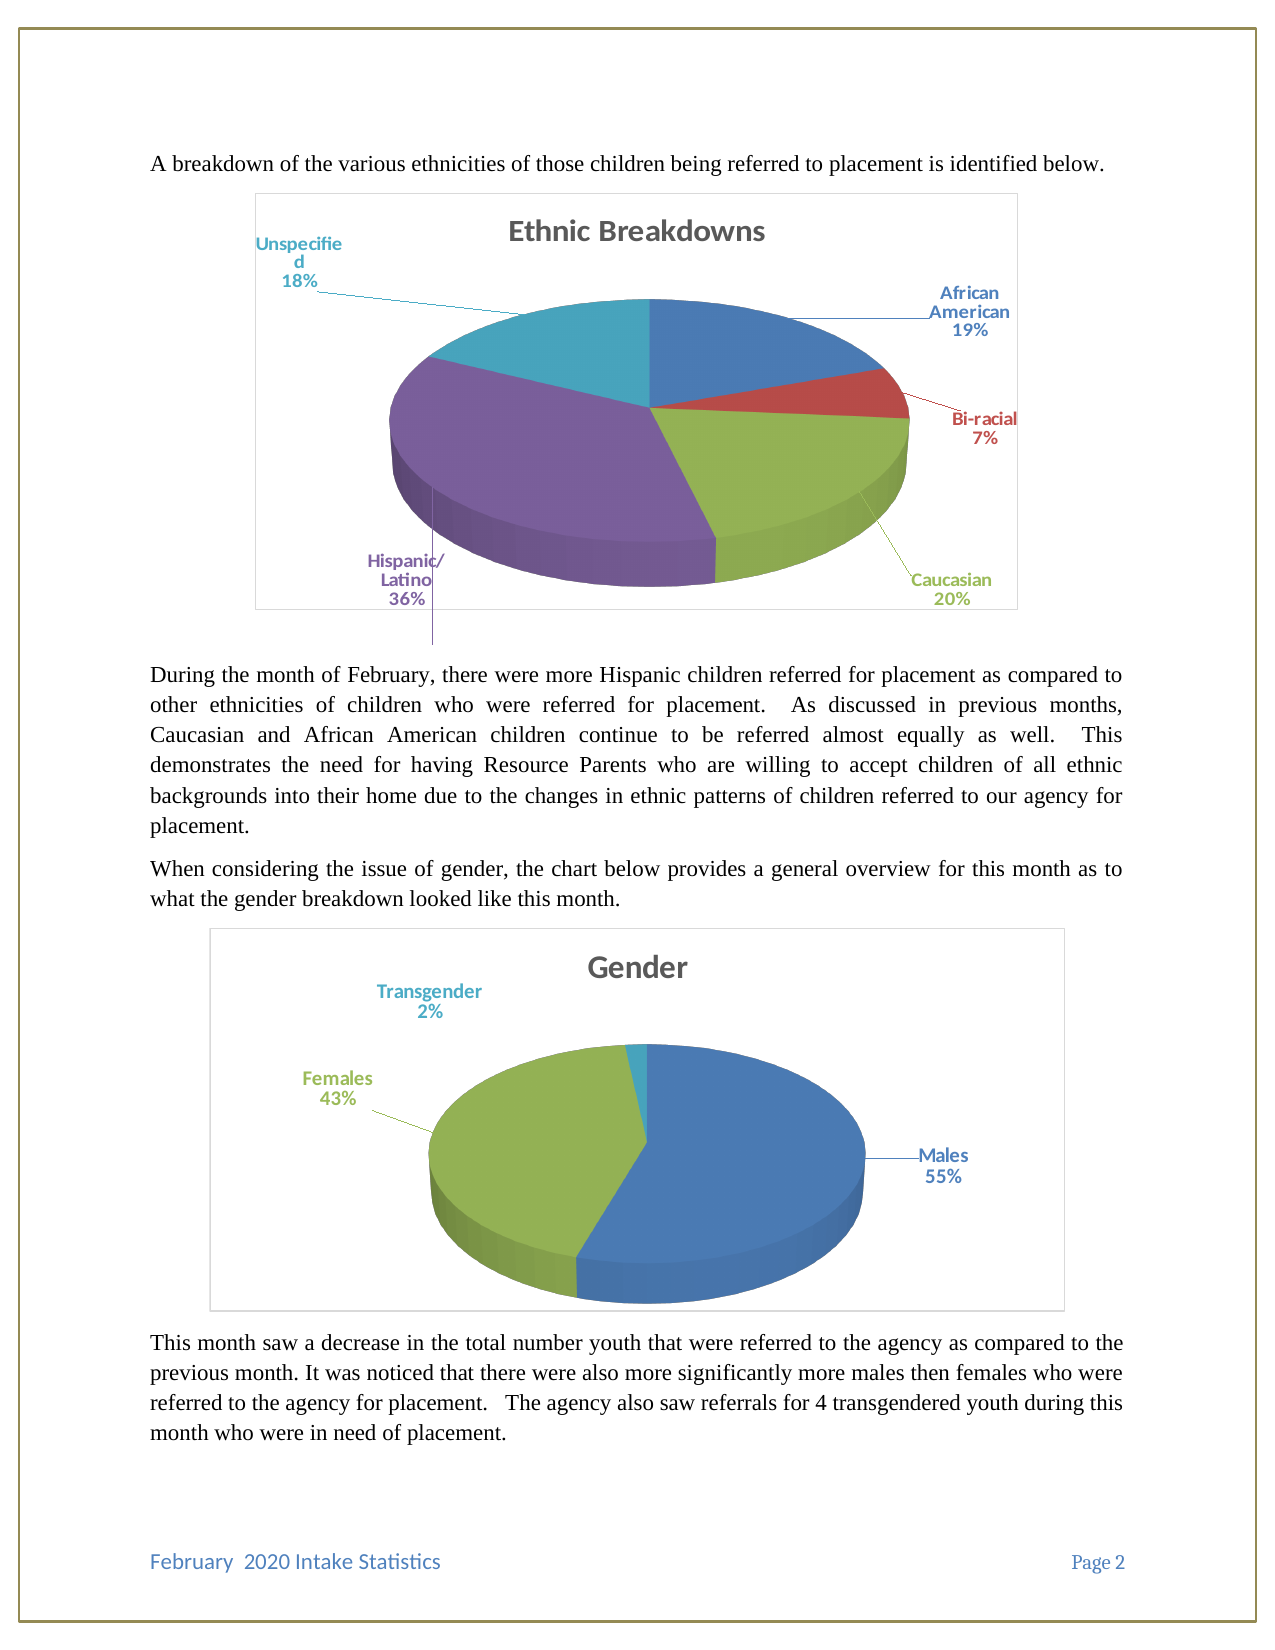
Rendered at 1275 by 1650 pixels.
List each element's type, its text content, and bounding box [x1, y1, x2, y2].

text A breakdown of the various ethnicities of those children being referred to placement is identified below. [150, 150, 1125, 176]
text When considering the issue of gender, the chart below provides a general overview for this month as to what the gender breakdown looked like this month. [150, 855, 1125, 911]
text This month saw a decrease in the total number youth that were referred to the agency as compared to the previous month. It was noticed that there were also more significantly more males then females who were referred to the agency for placement. The agency also saw referrals for 4 transgendered youth during this month who were in need of placement. [150, 1329, 1125, 1446]
text During the month of February, there were more Hispanic children referred for placement as compared to other ethnicities of children who were referred for placement. As discussed in previous months, Caucasian and African American children continue to be referred almost equally as well. This demonstrates the need for having Resource Parents who are willing to accept children of all ethnic backgrounds into their home due to the changes in ethnic patterns of children referred to our agency for placement. [150, 661, 1125, 838]
